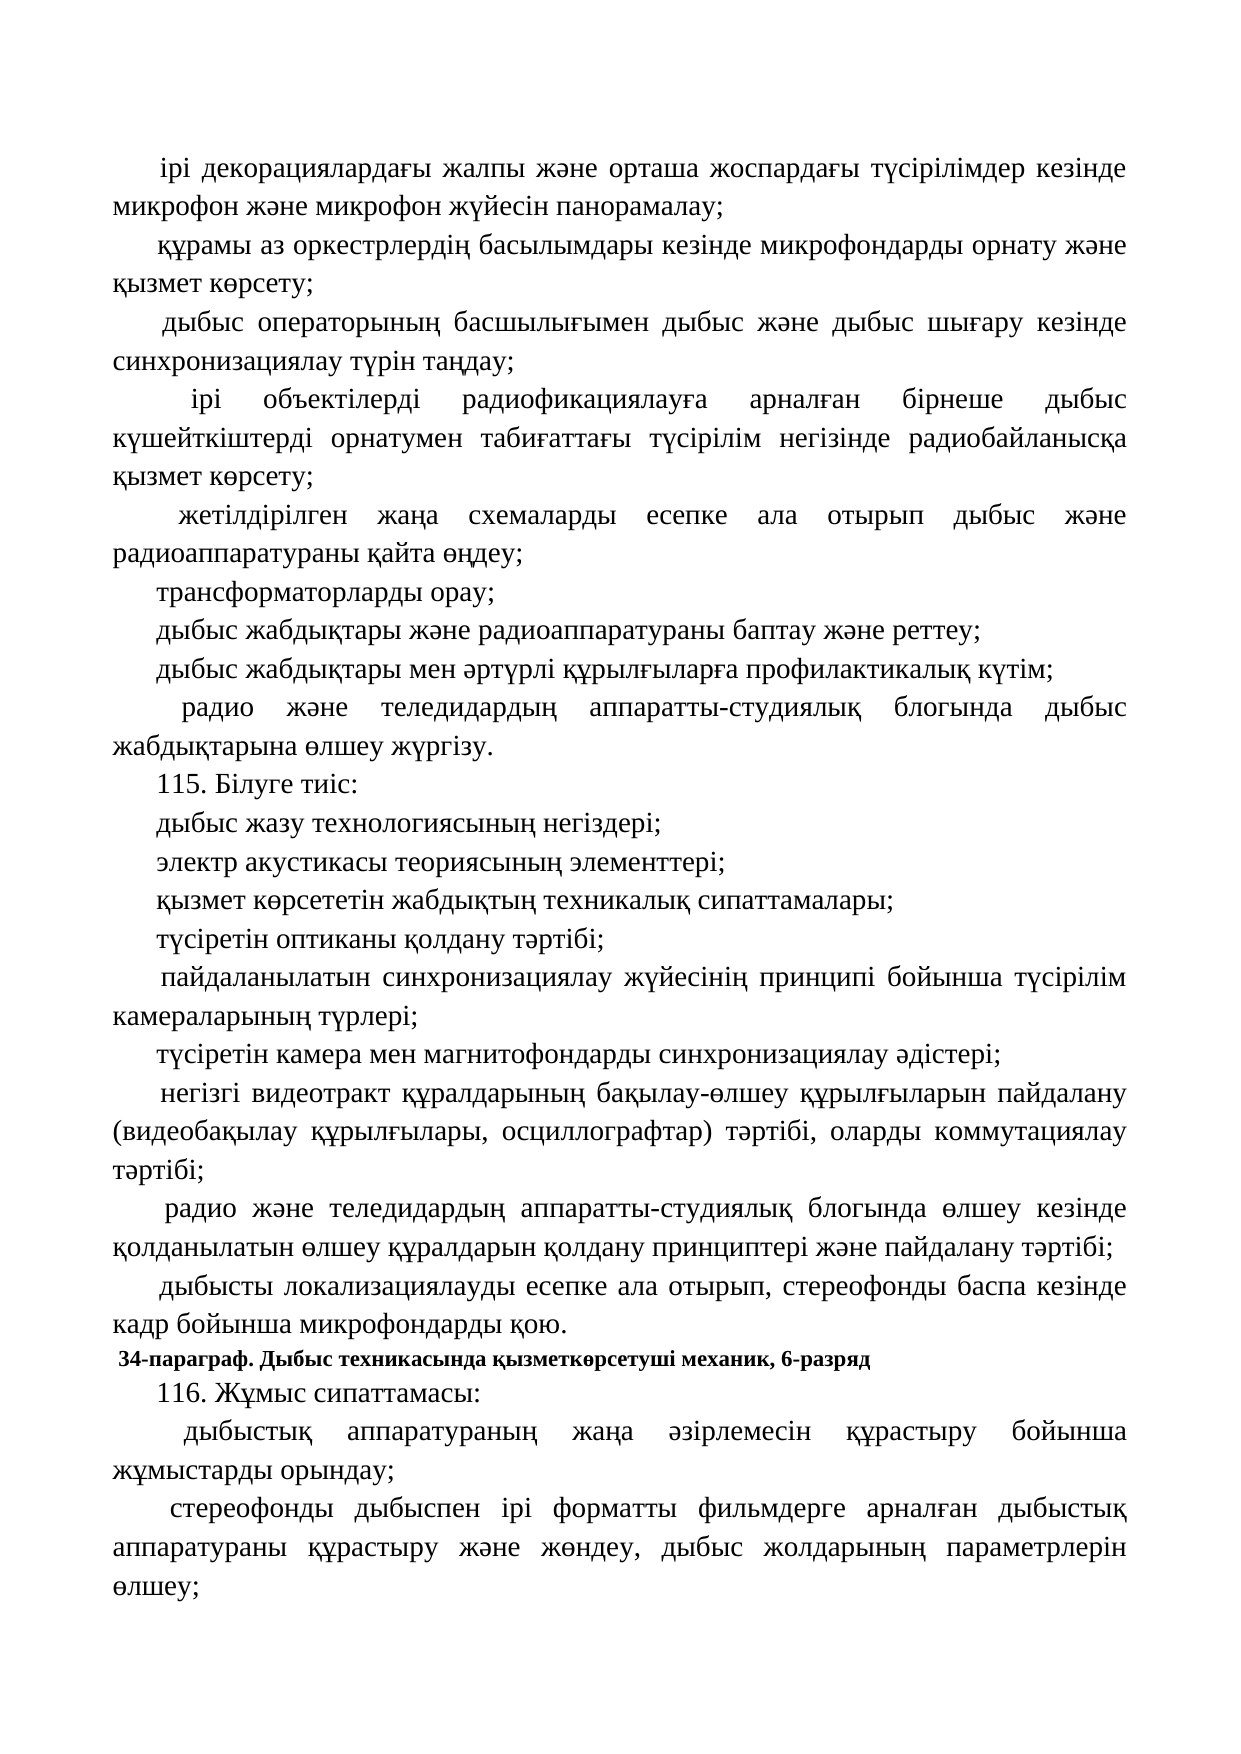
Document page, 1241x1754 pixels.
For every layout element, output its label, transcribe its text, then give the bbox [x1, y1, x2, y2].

text трансформаторларды орау; [112, 574, 1128, 607]
text 34-параграф. Дыбыс техникасында қызметкөрсетуші механик, 6-разряд [112, 1345, 1128, 1371]
text пайдаланылатын синхронизациялау жүйесінің принципі бойынша түсірілім камераларының түрлері; [112, 959, 1128, 1031]
text дыбыс операторының басшылығымен дыбыс және дыбыс шығару кезінде синхронизациялау түрін таңдау; [112, 304, 1128, 376]
text 115. Білуге тиіс: [112, 767, 1128, 800]
text 116. Жұмыс сипаттамасы: [112, 1375, 1128, 1408]
text радио және теледидардың аппаратты-студиялық блогында өлшеу кезінде қолданылатын өлшеу құралдарын қолдану принциптері және пайдалану тәртібі; [112, 1191, 1128, 1263]
text түсіретін камера мен магнитофондарды синхронизациялау әдістері; [112, 1036, 1128, 1070]
text қызмет көрсететін жабдықтың техникалық сипаттамалары; [112, 882, 1128, 916]
text құрамы аз оркестрлердің басылымдары кезінде микрофондарды орнату және қызмет көрсету; [112, 227, 1128, 299]
text ірі декорациялардағы жалпы және орташа жоспардағы түсірілімдер кезінде микрофон және микрофон жүйесін панорамалау; [112, 150, 1128, 222]
text дыбыс жабдықтары және радиоаппаратураны баптау және реттеу; [112, 612, 1128, 646]
text түсіретін оптиканы қолдану тәртібі; [112, 921, 1128, 954]
text стереофонды дыбыспен ірі форматты фильмдерге арналған дыбыстық аппаратураны құрастыру және жөндеу, дыбыс жолдарының параметрлерін өлшеу; [112, 1491, 1128, 1601]
text дыбыс жазу технологиясының негіздері; [112, 805, 1128, 839]
text дыбыстық аппаратураның жаңа әзірлемесін құрастыру бойынша жұмыстарды орындау; [112, 1413, 1128, 1486]
text электр акустикасы теориясының элементтері; [112, 844, 1128, 877]
text дыбыс жабдықтары мен әртүрлі құрылғыларға профилактикалық күтім; [112, 651, 1128, 684]
text дыбысты локализациялауды есепке ала отырып, стереофонды баспа кезінде кадр бойынша микрофондарды қою. [112, 1268, 1128, 1340]
text ірі объектілерді радиофикациялауға арналған бірнеше дыбыс күшейткіштерді орнатумен табиғаттағы түсірілім негізінде радиобайланысқа қызмет көрсету; [112, 381, 1128, 492]
text жетілдірілген жаңа схемаларды есепке ала отырып дыбыс және радиоаппаратураны қайта өңдеу; [112, 497, 1128, 569]
text негізгі видеотракт құралдарының бақылау-өлшеу құрылғыларын пайдалану (видеобақылау құрылғылары, осциллографтар) тәртібі, оларды коммутациялау тәртібі; [112, 1075, 1128, 1186]
text радио және теледидардың аппаратты-студиялық блогында дыбыс жабдықтарына өлшеу жүргізу. [112, 689, 1128, 762]
